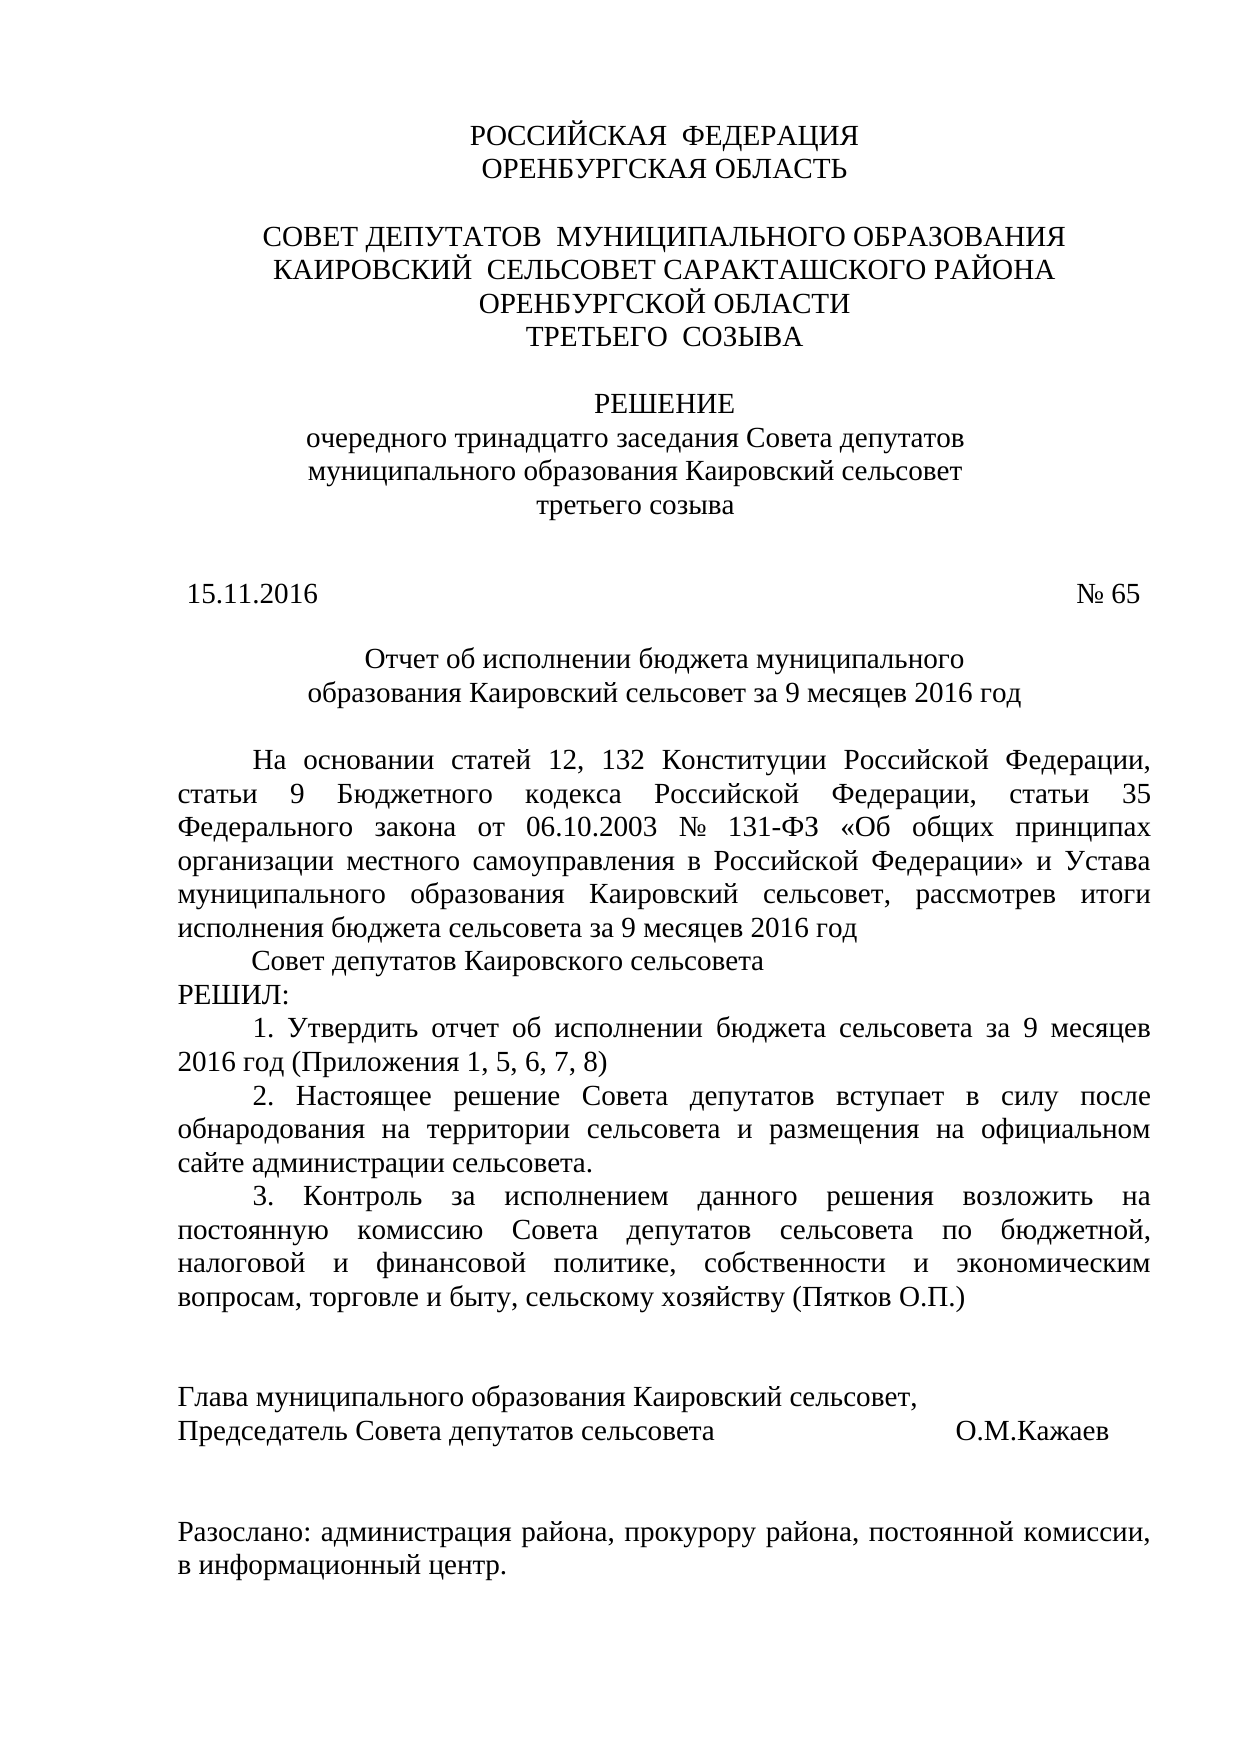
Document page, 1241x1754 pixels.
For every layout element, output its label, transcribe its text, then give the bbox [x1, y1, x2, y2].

text СОВЕТ ДЕПУТАТОВ МУНИЦИПАЛЬНОГО ОБРАЗОВАНИЯ [177, 219, 1152, 252]
text Отчет об исполнении бюджета муниципального [177, 642, 1152, 675]
text ОРЕНБУРГСКОЙ ОБЛАСТИ [177, 286, 1152, 319]
text Глава муниципального образования Каировский сельсовет, [177, 1379, 1152, 1413]
text 1. Утвердить отчет об исполнении бюджета сельсовета за 9 месяцев 2016 год (Приложения 1, 5, 6, 7, 8) [177, 1011, 1152, 1078]
text РЕШЕНИЕ [375, 386, 1029, 420]
text ТРЕТЬЕГО СОЗЫВА [177, 319, 1152, 353]
text 3. Контроль за исполнением данного решения возложить на постоянную комиссию Совета депутатов сельсовета по бюджетной, налоговой и финансовой политике, собственности и экономическим вопросам, торговле и быту, сельскому хозяйству (Пятков О.П.) [177, 1178, 1152, 1312]
text Разослано: администрация района, прокурору района, постоянной комиссии, в информационный центр. [177, 1514, 1152, 1581]
text 15.11.2016 № 65 [177, 581, 1149, 609]
text образования Каировский сельсовет за 9 месяцев 2016 год [177, 675, 1152, 709]
text КАИРОВСКИЙ СЕЛЬСОВЕТ САРАКТАШСКОГО РАЙОНА [177, 252, 1152, 286]
text На основании статей 12, 132 Конституции Российской Федерации, статьи 9 Бюджетного кодекса Российской Федерации, статьи 35 Федерального закона от 06.10.2003 № 131-ФЗ «Об общих принципах организации местного самоуправления в Российской Федерации» и Устава муниципального образования Каировский сельсовет, рассмотрев итоги исполнения бюджета сельсовета за 9 месяцев 2016 год [177, 742, 1152, 943]
text 2. Настоящее решение Совета депутатов вступает в силу после обнародования на территории сельсовета и размещения на официальном сайте администрации сельсовета. [177, 1078, 1152, 1178]
text очередного тринадцатго заседания Совета депутатов [233, 420, 1029, 453]
text РОССИЙСКАЯ ФЕДЕРАЦИЯ [177, 118, 1152, 152]
text муниципального образования Каировский сельсовет [233, 453, 1029, 487]
text третьего созыва [233, 487, 1029, 521]
text Совет депутатов Каировского сельсовета [177, 943, 1152, 977]
text ОРЕНБУРГСКАЯ ОБЛАСТЬ [177, 152, 1152, 185]
text Председатель Совета депутатов сельсовета О.М.Кажаев [177, 1413, 1152, 1447]
text РЕШИЛ: [177, 977, 1152, 1011]
